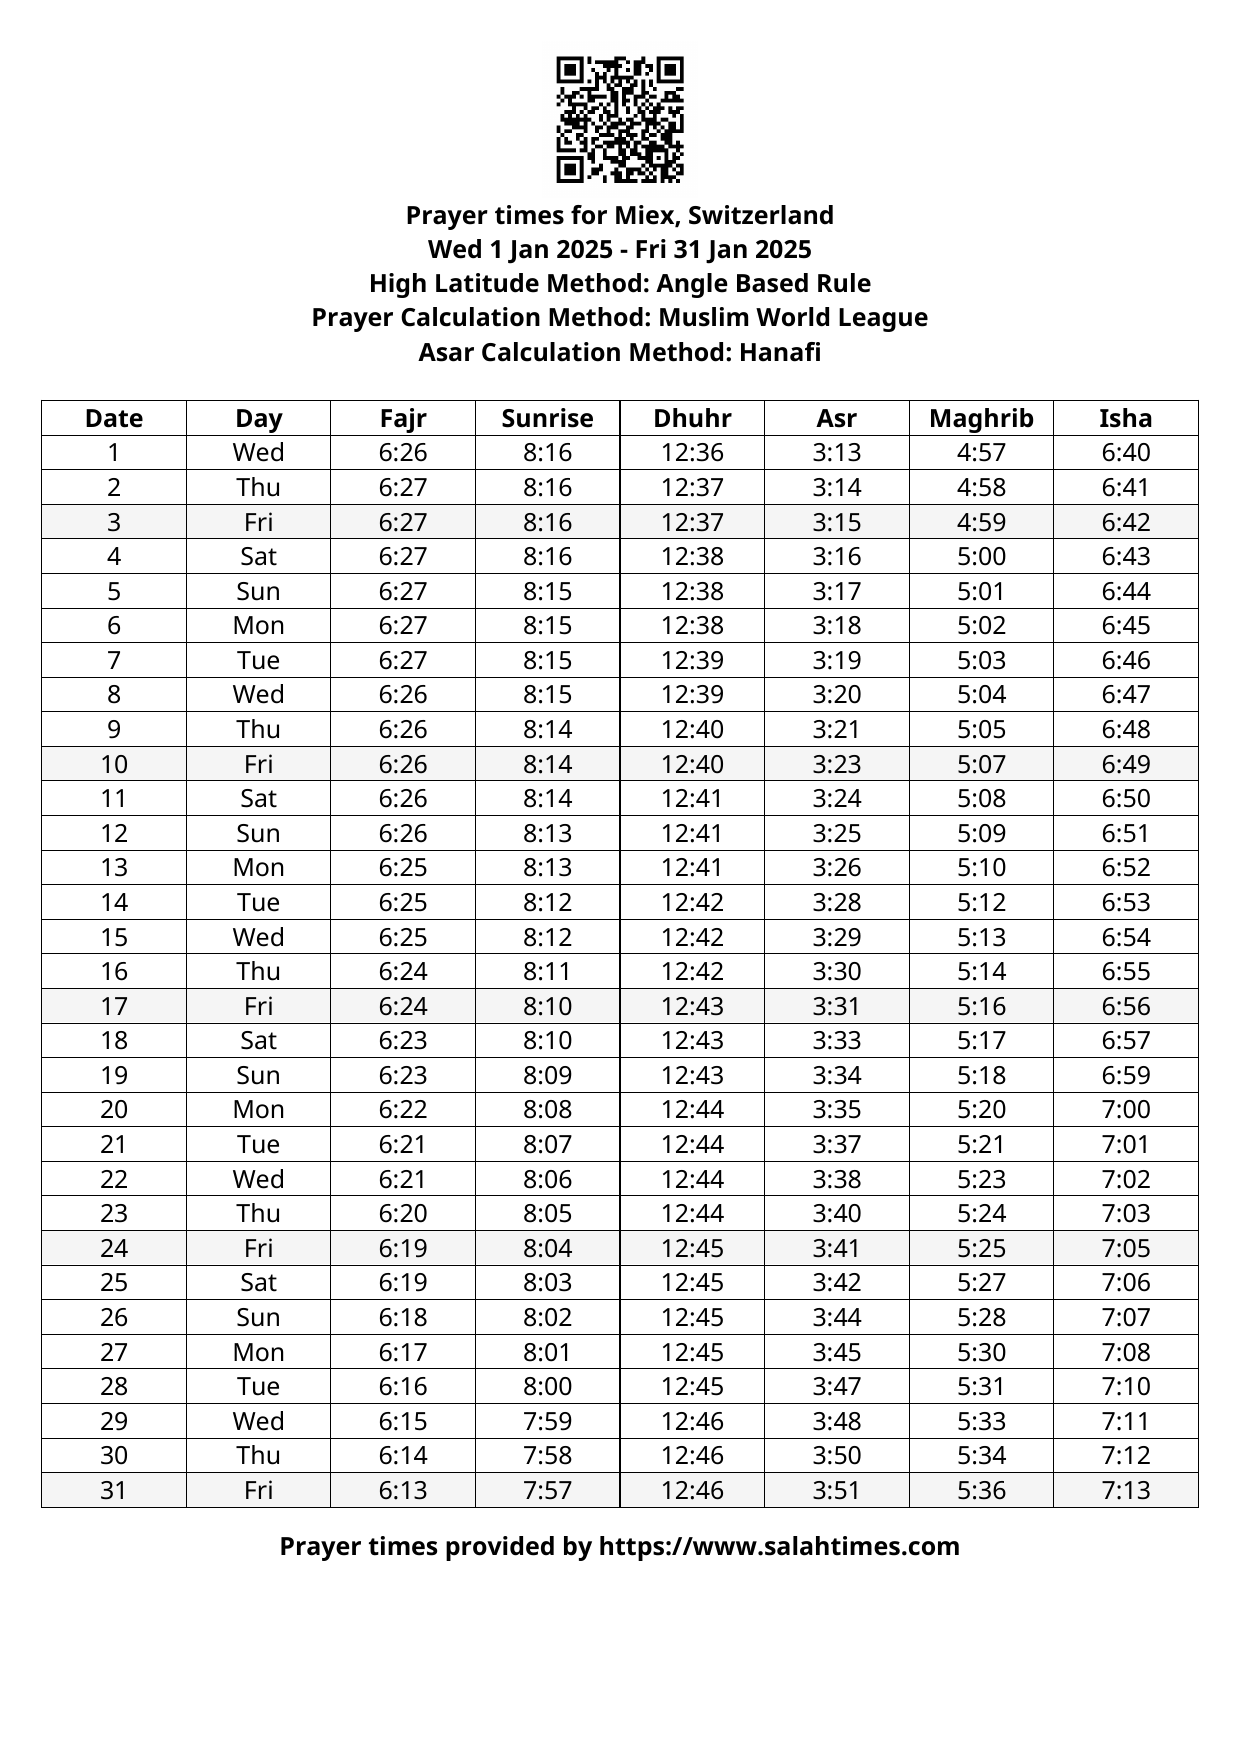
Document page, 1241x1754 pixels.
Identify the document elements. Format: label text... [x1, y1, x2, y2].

table_cell 8:15 [476, 609, 619, 642]
table_cell 7:12 [1054, 1439, 1198, 1472]
table_cell 6:40 [1054, 436, 1198, 469]
table_cell 5:18 [910, 1058, 1053, 1092]
table_cell 3:13 [765, 436, 909, 469]
text Prayer times provided by https://www.salahtimes.com [42, 1528, 1198, 1563]
table_cell Sat [187, 781, 330, 815]
table_cell 8 [42, 678, 186, 711]
table_cell 6:55 [1054, 954, 1198, 988]
table_cell 5:27 [910, 1266, 1053, 1299]
table_cell 8:11 [476, 954, 619, 988]
table_cell 3:50 [765, 1439, 909, 1472]
table_cell 7:08 [1054, 1335, 1198, 1368]
table_cell 6:20 [331, 1196, 475, 1230]
table_cell 3:23 [765, 747, 909, 780]
table_cell 6:21 [331, 1127, 475, 1161]
table_cell Thu [187, 954, 330, 988]
table_cell Wed [187, 678, 330, 711]
table_cell Thu [187, 470, 330, 504]
table_cell 6:50 [1054, 781, 1198, 815]
table_cell Sun [187, 1300, 330, 1334]
table_cell 20 [42, 1093, 186, 1126]
table_cell 3:42 [765, 1266, 909, 1299]
table_header Isha [1054, 401, 1198, 434]
table_cell 12:46 [621, 1473, 764, 1507]
table_cell 6:25 [331, 885, 475, 919]
table_cell 18 [42, 1024, 186, 1057]
table_cell 4 [42, 539, 186, 573]
table_cell 12 [42, 816, 186, 849]
table_cell 7:57 [476, 1473, 619, 1507]
table_cell 30 [42, 1439, 186, 1472]
table_cell 6:19 [331, 1231, 475, 1264]
table_cell 5:09 [910, 816, 1053, 849]
table_cell 6 [42, 609, 186, 642]
table_cell 6:27 [331, 539, 475, 573]
table_cell 6:16 [331, 1369, 475, 1403]
text Prayer Calculation Method: Muslim World League [42, 300, 1198, 334]
table_cell 5:07 [910, 747, 1053, 780]
table_cell 8:14 [476, 781, 619, 815]
table_cell 5 [42, 574, 186, 607]
table_cell 12:37 [621, 505, 764, 538]
table_cell 8:13 [476, 816, 619, 849]
table_cell 4:59 [910, 505, 1053, 538]
table_cell 6:23 [331, 1024, 475, 1057]
table_cell 7:13 [1054, 1473, 1198, 1507]
table_cell 14 [42, 885, 186, 919]
table_cell 24 [42, 1231, 186, 1264]
table_cell 9 [42, 712, 186, 746]
table_cell 1 [42, 436, 186, 469]
table_cell 3:19 [765, 643, 909, 677]
table_cell 6:25 [331, 851, 475, 884]
table_cell 15 [42, 920, 186, 953]
table_cell 12:41 [621, 851, 764, 884]
table_cell 3:14 [765, 470, 909, 504]
table_cell 12:41 [621, 816, 764, 849]
picture [542, 41, 699, 198]
table_cell 7:05 [1054, 1231, 1198, 1264]
table_cell 27 [42, 1335, 186, 1368]
table_cell 8:15 [476, 574, 619, 607]
table_cell 7:03 [1054, 1196, 1198, 1230]
table_cell 12:38 [621, 574, 764, 607]
table_cell Thu [187, 1439, 330, 1472]
table_cell 5:21 [910, 1127, 1053, 1161]
table_cell 12:44 [621, 1127, 764, 1161]
text Wed 1 Jan 2025 - Fri 31 Jan 2025 [42, 232, 1198, 266]
table_cell 3:29 [765, 920, 909, 953]
text Asar Calculation Method: Hanafi [42, 334, 1198, 368]
table_cell 12:36 [621, 436, 764, 469]
table_cell 5:16 [910, 989, 1053, 1022]
table_cell 6:47 [1054, 678, 1198, 711]
table_cell 8:05 [476, 1196, 619, 1230]
table_cell 6:45 [1054, 609, 1198, 642]
table_cell 8:06 [476, 1162, 619, 1195]
table_cell 3:16 [765, 539, 909, 573]
table_cell 7:02 [1054, 1162, 1198, 1195]
text High Latitude Method: Angle Based Rule [42, 266, 1198, 300]
table_cell Thu [187, 712, 330, 746]
table_cell 5:25 [910, 1231, 1053, 1264]
table_cell 12:45 [621, 1335, 764, 1368]
table_cell 2 [42, 470, 186, 504]
table_cell 8:08 [476, 1093, 619, 1126]
table_cell 5:00 [910, 539, 1053, 573]
table_cell Fri [187, 1231, 330, 1264]
table_cell 8:12 [476, 920, 619, 953]
table_header Day [187, 401, 330, 434]
table_cell 12:42 [621, 954, 764, 988]
table_cell 8:16 [476, 436, 619, 469]
table_cell 6:43 [1054, 539, 1198, 573]
table_cell 6:48 [1054, 712, 1198, 746]
table_header Date [42, 401, 186, 434]
table_cell 6:54 [1054, 920, 1198, 953]
table_cell 12:40 [621, 747, 764, 780]
table_cell 12:46 [621, 1439, 764, 1472]
table_cell 3:44 [765, 1300, 909, 1334]
table_cell 12:41 [621, 781, 764, 815]
table_cell 8:16 [476, 470, 619, 504]
table_cell 5:14 [910, 954, 1053, 988]
table_cell Mon [187, 1093, 330, 1126]
table_cell Wed [187, 1162, 330, 1195]
table_cell 12:38 [621, 539, 764, 573]
table_cell 5:02 [910, 609, 1053, 642]
table_cell 7:01 [1054, 1127, 1198, 1161]
table_cell 8:03 [476, 1266, 619, 1299]
table_cell 3:18 [765, 609, 909, 642]
table_cell 5:08 [910, 781, 1053, 815]
table_cell 12:39 [621, 678, 764, 711]
table_cell 5:24 [910, 1196, 1053, 1230]
table_cell 7 [42, 643, 186, 677]
table_cell 6:59 [1054, 1058, 1198, 1092]
table_cell 3:37 [765, 1127, 909, 1161]
table_cell 4:58 [910, 470, 1053, 504]
table_cell 5:04 [910, 678, 1053, 711]
table_cell 12:45 [621, 1369, 764, 1403]
table_cell 8:01 [476, 1335, 619, 1368]
table_cell 3:35 [765, 1093, 909, 1126]
table_cell 3:17 [765, 574, 909, 607]
table_cell 12:44 [621, 1162, 764, 1195]
table_cell 12:46 [621, 1404, 764, 1437]
table_cell 3:33 [765, 1024, 909, 1057]
table_cell Fri [187, 989, 330, 1022]
table_cell 6:56 [1054, 989, 1198, 1022]
table_cell Tue [187, 1127, 330, 1161]
table_cell 8:10 [476, 989, 619, 1022]
table_cell 6:26 [331, 712, 475, 746]
table_cell 3:25 [765, 816, 909, 849]
table_cell 8:07 [476, 1127, 619, 1161]
table_cell 13 [42, 851, 186, 884]
table_cell 3:26 [765, 851, 909, 884]
table_cell 4:57 [910, 436, 1053, 469]
table_cell 12:45 [621, 1231, 764, 1264]
table_cell 6:21 [331, 1162, 475, 1195]
table_cell 6:51 [1054, 816, 1198, 849]
table_cell Mon [187, 609, 330, 642]
table_cell 5:01 [910, 574, 1053, 607]
table_cell 6:15 [331, 1404, 475, 1437]
table_cell 6:22 [331, 1093, 475, 1126]
table_header Sunrise [476, 401, 619, 434]
table_cell 6:26 [331, 747, 475, 780]
table_cell 12:43 [621, 989, 764, 1022]
table_cell 6:27 [331, 470, 475, 504]
table_cell 5:33 [910, 1404, 1053, 1437]
table_cell 3:15 [765, 505, 909, 538]
table_cell 6:27 [331, 574, 475, 607]
table_cell 5:31 [910, 1369, 1053, 1403]
table_header Asr [765, 401, 909, 434]
table_cell 12:43 [621, 1058, 764, 1092]
table_cell 6:26 [331, 678, 475, 711]
table_cell Sat [187, 1266, 330, 1299]
table_cell 16 [42, 954, 186, 988]
table_cell 5:13 [910, 920, 1053, 953]
table_cell 3:30 [765, 954, 909, 988]
table_cell Sun [187, 1058, 330, 1092]
table_cell Wed [187, 920, 330, 953]
table_cell 3:24 [765, 781, 909, 815]
table_cell 12:42 [621, 920, 764, 953]
table_cell 5:05 [910, 712, 1053, 746]
table_cell Sun [187, 816, 330, 849]
table_cell 8:15 [476, 643, 619, 677]
table_cell 6:13 [331, 1473, 475, 1507]
table_cell 6:49 [1054, 747, 1198, 780]
table_cell 12:45 [621, 1266, 764, 1299]
table_cell 17 [42, 989, 186, 1022]
table_cell 6:19 [331, 1266, 475, 1299]
table_header Dhuhr [621, 401, 764, 434]
table_cell 8:13 [476, 851, 619, 884]
table_cell 6:24 [331, 954, 475, 988]
table_header Maghrib [910, 401, 1053, 434]
table_cell 3:28 [765, 885, 909, 919]
table_cell Fri [187, 747, 330, 780]
table_cell 6:44 [1054, 574, 1198, 607]
text Prayer times for Miex, Switzerland [42, 198, 1198, 232]
table_cell 11 [42, 781, 186, 815]
table_cell Sat [187, 539, 330, 573]
table_cell 5:12 [910, 885, 1053, 919]
table_cell 3:47 [765, 1369, 909, 1403]
table_cell Fri [187, 505, 330, 538]
table_cell 6:26 [331, 781, 475, 815]
table_cell 6:27 [331, 609, 475, 642]
table_cell 6:27 [331, 505, 475, 538]
table_cell 8:02 [476, 1300, 619, 1334]
table_cell Wed [187, 1404, 330, 1437]
table_cell 7:06 [1054, 1266, 1198, 1299]
table_cell 12:45 [621, 1300, 764, 1334]
table_cell Mon [187, 851, 330, 884]
table_cell 12:40 [621, 712, 764, 746]
table_cell 3:48 [765, 1404, 909, 1437]
table_cell 6:14 [331, 1439, 475, 1472]
table_cell 6:57 [1054, 1024, 1198, 1057]
table_cell Tue [187, 1369, 330, 1403]
table_cell 5:36 [910, 1473, 1053, 1507]
table_cell 5:28 [910, 1300, 1053, 1334]
table_cell 8:10 [476, 1024, 619, 1057]
table_cell 5:03 [910, 643, 1053, 677]
table_cell Tue [187, 643, 330, 677]
table_cell 5:17 [910, 1024, 1053, 1057]
table_cell 5:20 [910, 1093, 1053, 1126]
table_cell 8:16 [476, 539, 619, 573]
table_cell 6:46 [1054, 643, 1198, 677]
table_cell 8:14 [476, 747, 619, 780]
table_cell 7:11 [1054, 1404, 1198, 1437]
table_cell 3:41 [765, 1231, 909, 1264]
table_cell 5:34 [910, 1439, 1053, 1472]
table_cell 7:00 [1054, 1093, 1198, 1126]
table_cell 3:51 [765, 1473, 909, 1507]
table_cell 3:40 [765, 1196, 909, 1230]
table_cell 8:14 [476, 712, 619, 746]
table_cell 6:26 [331, 816, 475, 849]
table_cell 12:37 [621, 470, 764, 504]
table_cell 7:59 [476, 1404, 619, 1437]
table_cell 12:44 [621, 1093, 764, 1126]
table_cell 6:42 [1054, 505, 1198, 538]
table_cell 12:42 [621, 885, 764, 919]
table_cell 6:24 [331, 989, 475, 1022]
table_cell 3:34 [765, 1058, 909, 1092]
table_cell 8:00 [476, 1369, 619, 1403]
table_cell 29 [42, 1404, 186, 1437]
table_cell 6:26 [331, 436, 475, 469]
table_cell 6:53 [1054, 885, 1198, 919]
table_cell 7:58 [476, 1439, 619, 1472]
table_cell 5:10 [910, 851, 1053, 884]
table_cell 21 [42, 1127, 186, 1161]
table_cell 8:16 [476, 505, 619, 538]
table_cell 10 [42, 747, 186, 780]
table_cell 6:23 [331, 1058, 475, 1092]
table_cell 12:39 [621, 643, 764, 677]
table_cell 3:21 [765, 712, 909, 746]
table_cell 6:27 [331, 643, 475, 677]
table_cell 12:38 [621, 609, 764, 642]
table_cell Mon [187, 1335, 330, 1368]
table_cell 7:07 [1054, 1300, 1198, 1334]
table_cell 22 [42, 1162, 186, 1195]
table_cell 3:31 [765, 989, 909, 1022]
table_cell 8:15 [476, 678, 619, 711]
table_cell 3:38 [765, 1162, 909, 1195]
table_cell 31 [42, 1473, 186, 1507]
table_cell 25 [42, 1266, 186, 1299]
table_cell 6:25 [331, 920, 475, 953]
table_cell 12:44 [621, 1196, 764, 1230]
table_cell Sun [187, 574, 330, 607]
table_cell 6:41 [1054, 470, 1198, 504]
table_cell Thu [187, 1196, 330, 1230]
table_cell 19 [42, 1058, 186, 1092]
table_cell 3 [42, 505, 186, 538]
table_cell 6:52 [1054, 851, 1198, 884]
table_cell Fri [187, 1473, 330, 1507]
table_cell 12:43 [621, 1024, 764, 1057]
table_cell 6:18 [331, 1300, 475, 1334]
table_cell 7:10 [1054, 1369, 1198, 1403]
table_cell Tue [187, 885, 330, 919]
table_cell 5:23 [910, 1162, 1053, 1195]
table_cell 8:12 [476, 885, 619, 919]
table_cell 8:04 [476, 1231, 619, 1264]
table_header Fajr [331, 401, 475, 434]
table_cell 8:09 [476, 1058, 619, 1092]
table_cell Wed [187, 436, 330, 469]
table_cell Sat [187, 1024, 330, 1057]
table_cell 5:30 [910, 1335, 1053, 1368]
table_cell 6:17 [331, 1335, 475, 1368]
table_cell 3:45 [765, 1335, 909, 1368]
table_cell 3:20 [765, 678, 909, 711]
table_cell 26 [42, 1300, 186, 1334]
table_cell 28 [42, 1369, 186, 1403]
table_cell 23 [42, 1196, 186, 1230]
